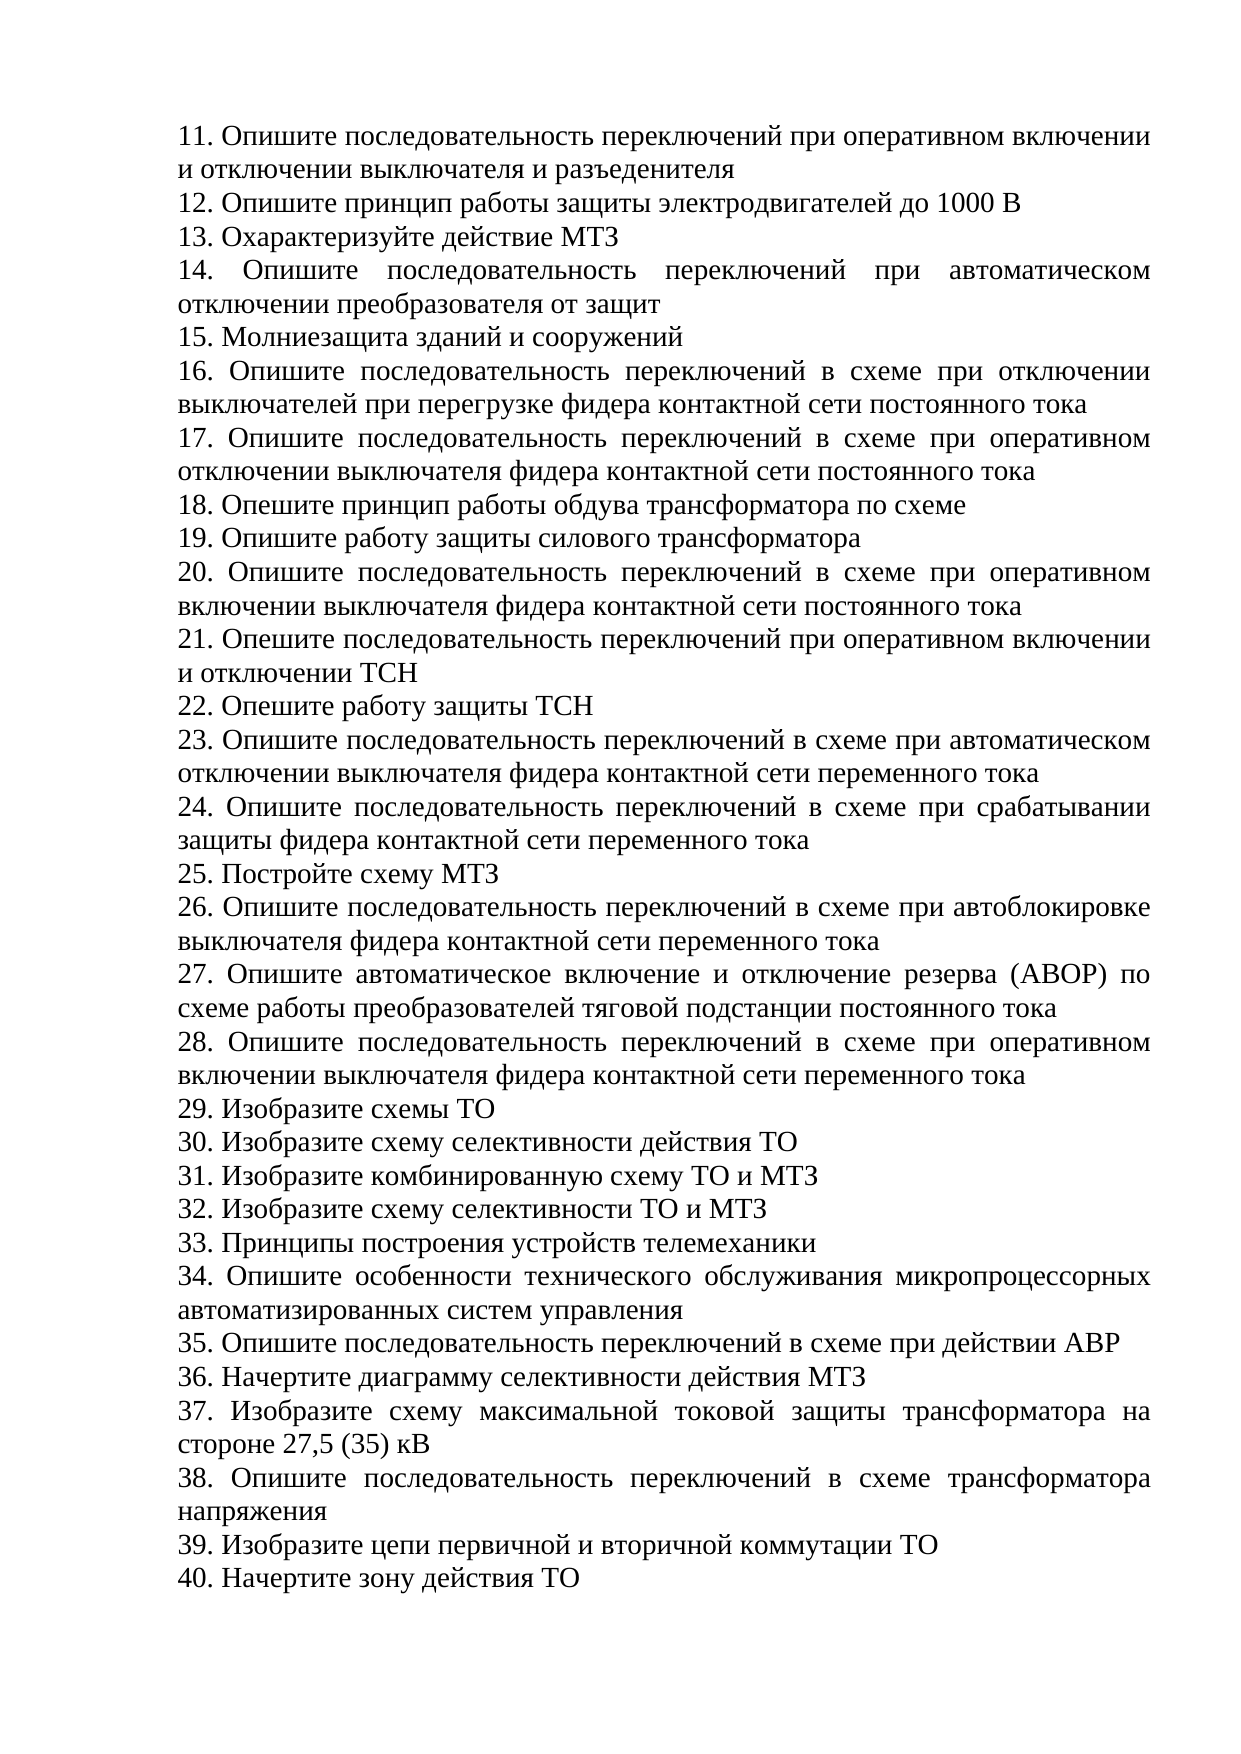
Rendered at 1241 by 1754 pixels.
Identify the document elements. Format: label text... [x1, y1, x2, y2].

text 12. Опишите принцип работы защиты электродвигателей до 1000 В [177, 185, 1152, 219]
text 26. Опишите последовательность переключений в схеме при автоблокировке выключателя фидера контактной сети переменного тока [177, 889, 1152, 957]
text 25. Постройте схему МТЗ [177, 856, 1152, 889]
text 14. Опишите последовательность переключений при автоматическом отключении преобразователя от защит [177, 252, 1152, 319]
text 30. Изобразите схему селективности действия ТО [177, 1124, 1152, 1158]
text 34. Опишите особенности технического обслуживания микропроцессорных автоматизированных систем управления [177, 1258, 1152, 1326]
text 16. Опишите последовательность переключений в схеме при отключении выключателей при перегрузке фидера контактной сети постоянного тока [177, 353, 1152, 420]
text 39. Изобразите цепи первичной и вторичной коммутации ТО [177, 1527, 1152, 1560]
text 27. Опишите автоматическое включение и отключение резерва (АВОР) по схеме работы преобразователей тяговой подстанции постоянного тока [177, 957, 1152, 1024]
text 11. Опишите последовательность переключений при оперативном включении и отключении выключателя и разъеденителя [177, 118, 1152, 185]
text 24. Опишите последовательность переключений в схеме при срабатывании защиты фидера контактной сети переменного тока [177, 789, 1152, 856]
text 21. Опешите последовательность переключений при оперативном включении и отключении ТСН [177, 621, 1152, 688]
text 40. Начертите зону действия ТО [177, 1560, 1152, 1594]
text 35. Опишите последовательность переключений в схеме при действии АВР [177, 1326, 1152, 1359]
text 23. Опишите последовательность переключений в схеме при автоматическом отключении выключателя фидера контактной сети переменного тока [177, 722, 1152, 789]
text 38. Опишите последовательность переключений в схеме трансформатора напряжения [177, 1460, 1152, 1527]
text 33. Принципы построения устройств телемеханики [177, 1225, 1152, 1258]
text 18. Опешите принцип работы обдува трансформатора по схеме [177, 487, 1152, 521]
text 17. Опишите последовательность переключений в схеме при оперативном отключении выключателя фидера контактной сети постоянного тока [177, 420, 1152, 487]
text 28. Опишите последовательность переключений в схеме при оперативном включении выключателя фидера контактной сети переменного тока [177, 1024, 1152, 1091]
text 15. Молниезащита зданий и сооружений [177, 319, 1152, 353]
text 13. Охарактеризуйте действие МТЗ [177, 219, 1152, 252]
text 32. Изобразите схему селективности ТО и МТЗ [177, 1191, 1152, 1225]
text 31. Изобразите комбинированную схему ТО и МТЗ [177, 1158, 1152, 1191]
text 37. Изобразите схему максимальной токовой защиты трансформатора на стороне 27,5 (35) кВ [177, 1393, 1152, 1460]
text 36. Начертите диаграмму селективности действия МТЗ [177, 1359, 1152, 1393]
text 20. Опишите последовательность переключений в схеме при оперативном включении выключателя фидера контактной сети постоянного тока [177, 554, 1152, 621]
text 29. Изобразите схемы ТО [177, 1091, 1152, 1124]
text 19. Опишите работу защиты силового трансформатора [177, 521, 1152, 554]
text 22. Опешите работу защиты ТСН [177, 688, 1152, 722]
